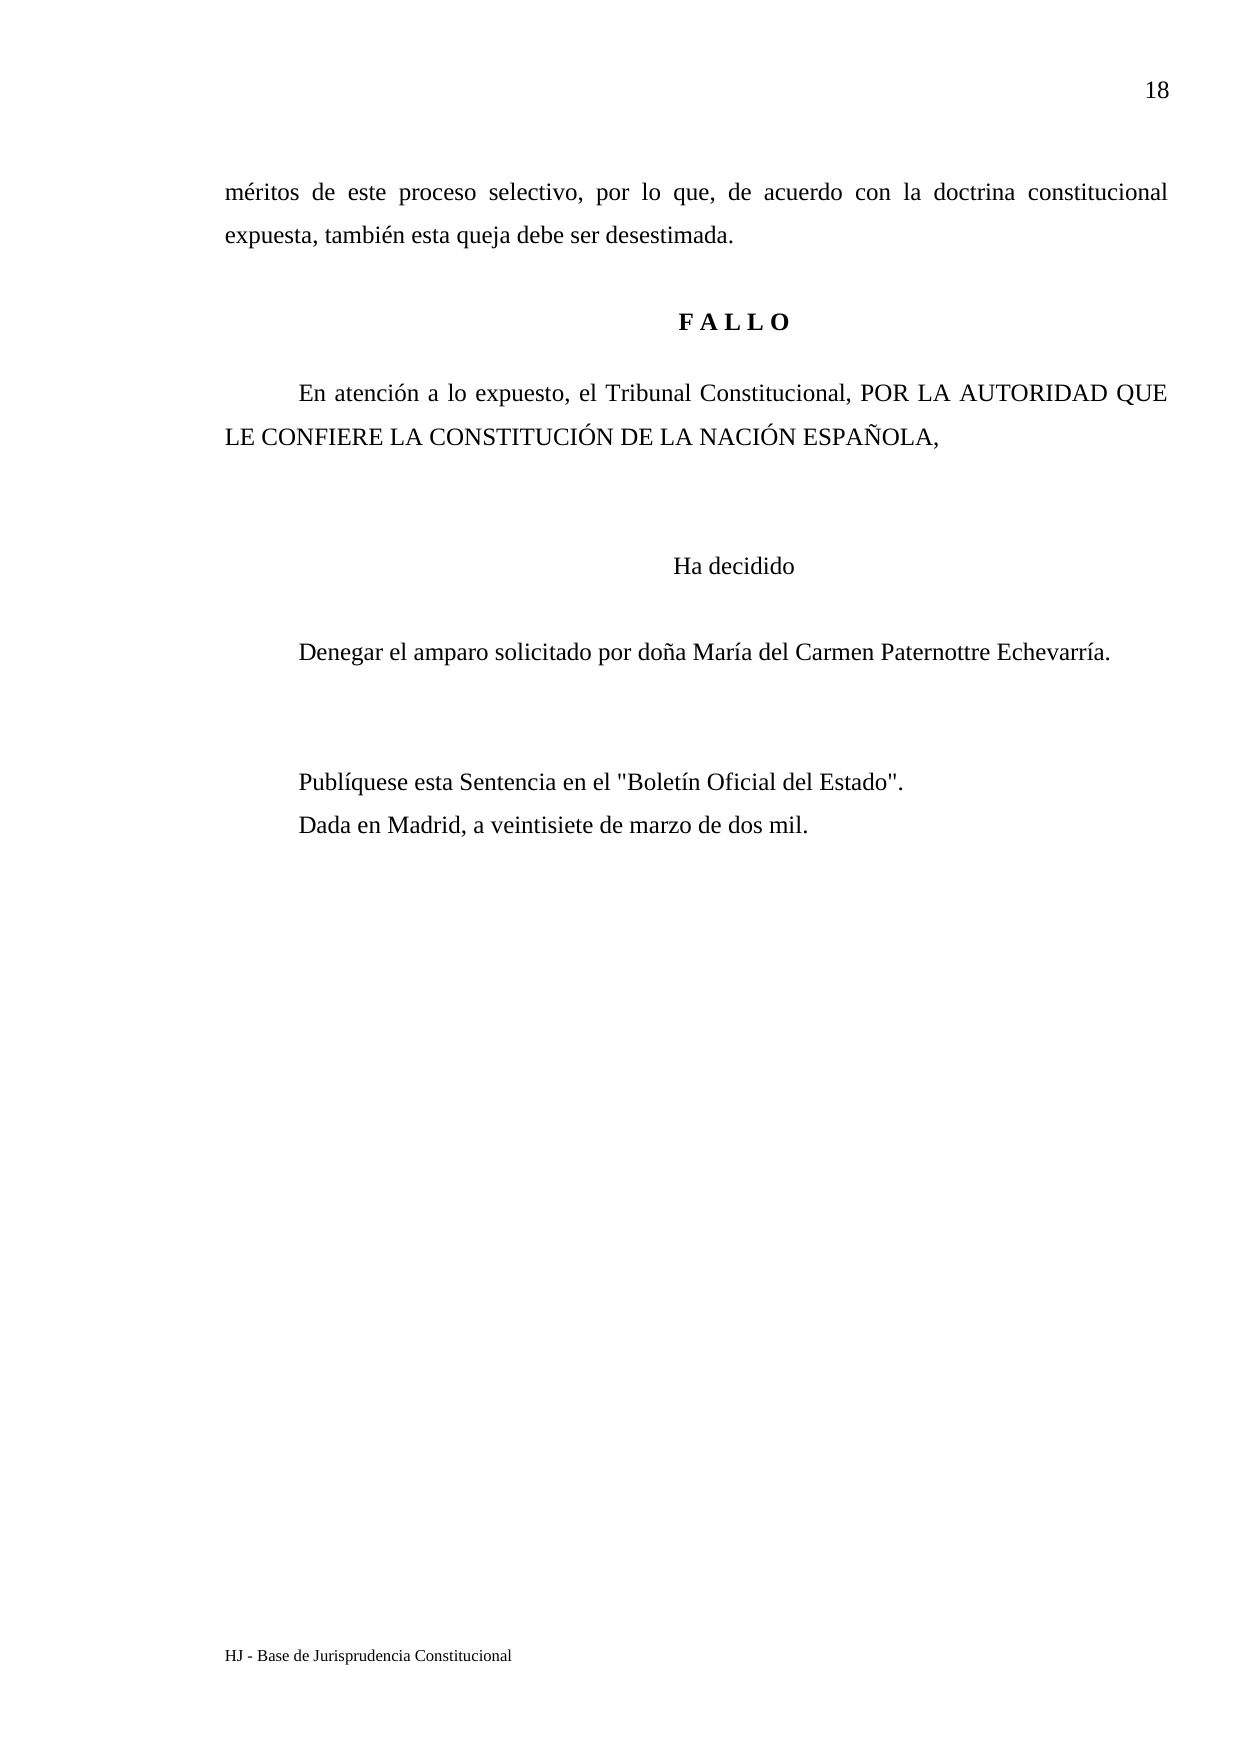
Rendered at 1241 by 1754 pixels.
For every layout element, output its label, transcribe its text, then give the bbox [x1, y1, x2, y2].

text Denegar el amparo solicitado por doña María del Carmen Paternottre Echevarría. [224, 637, 1169, 666]
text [224, 177, 1169, 249]
text Ha decidido [224, 551, 1169, 580]
text Publíquese esta Sentencia en el "Boletín Oficial del Estado". [224, 767, 1169, 795]
text En atención a lo expuesto, el Tribunal Constitucional, POR LA AUTORIDAD QUE LE CONFIERE LA CONSTITUCIÓN DE LA NACIÓN ESPAÑOLA, [224, 378, 1169, 450]
text Dada en Madrid, a veintisiete de marzo de dos mil. [224, 810, 1169, 838]
subtitle F A L L O [224, 307, 1169, 335]
